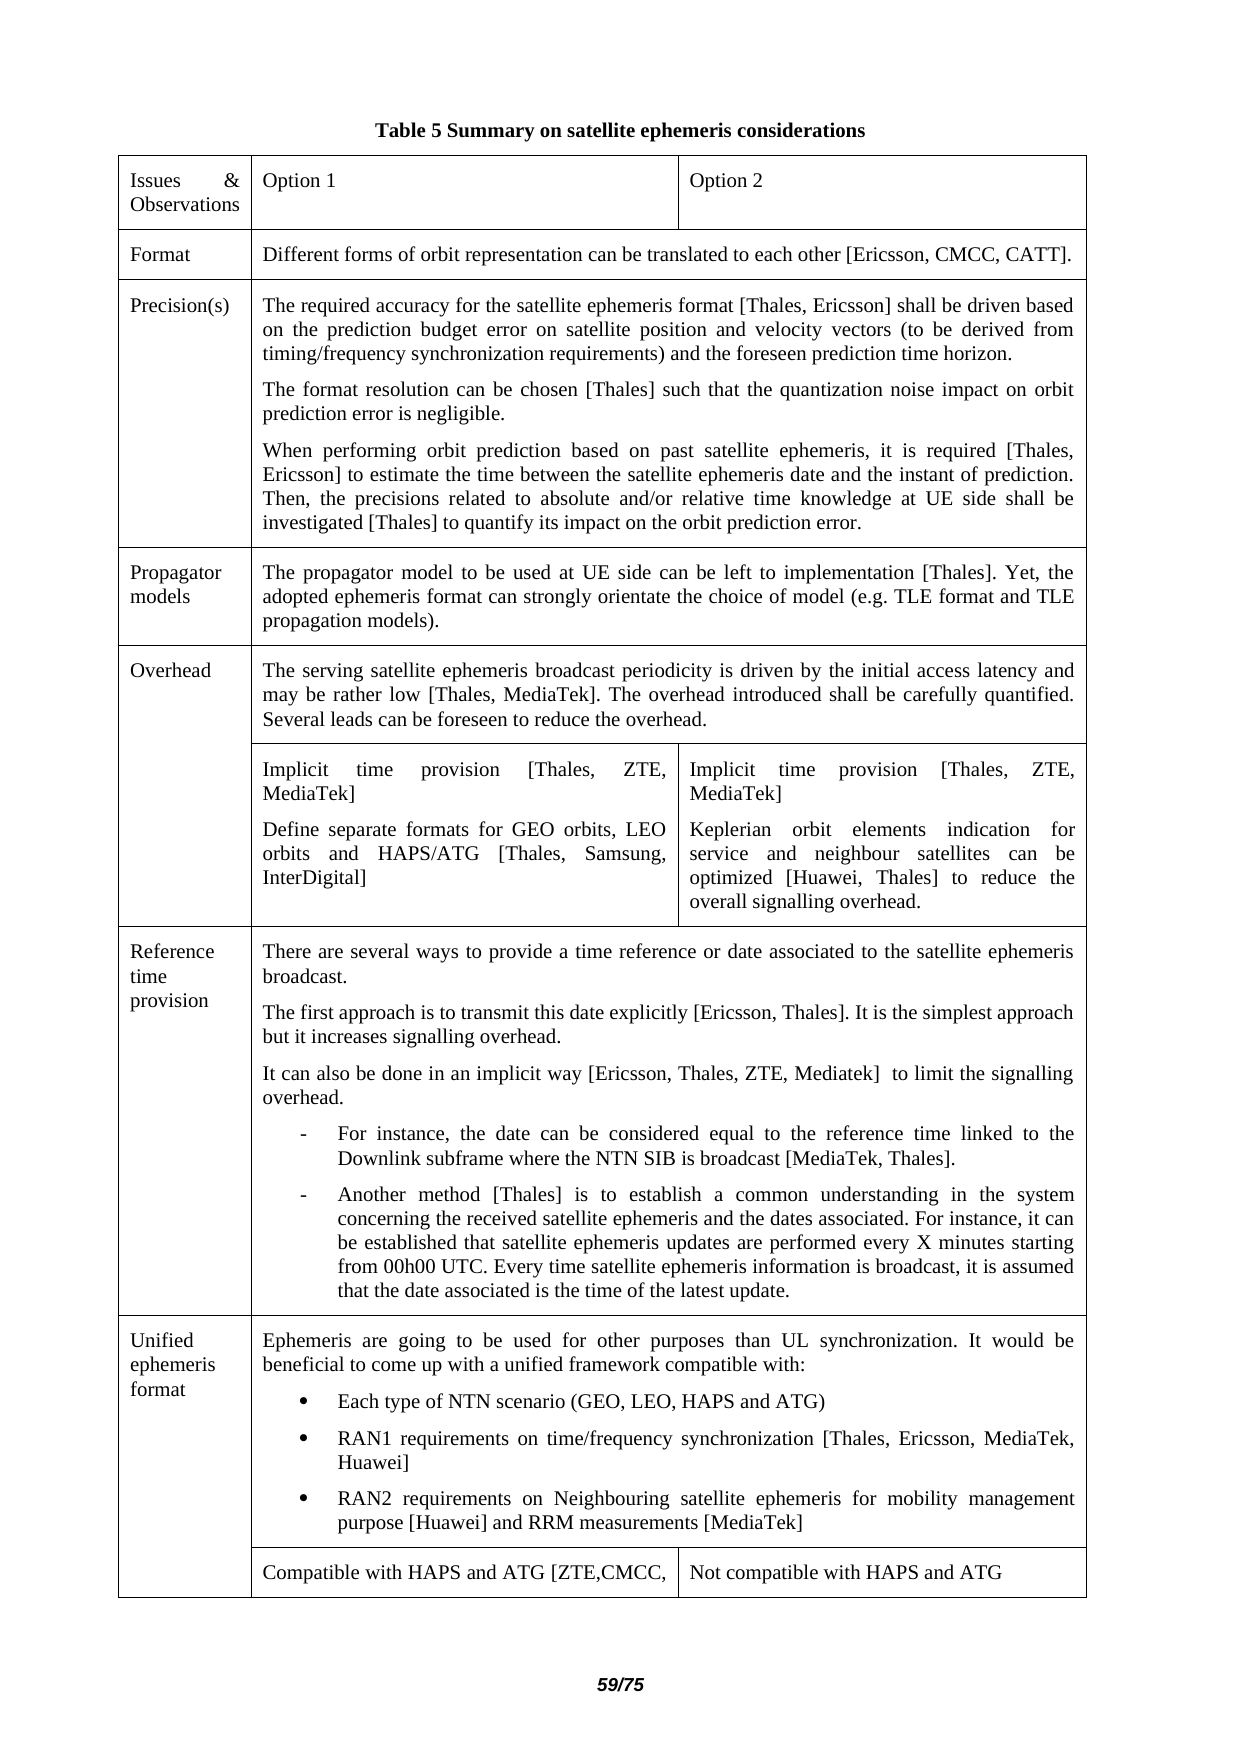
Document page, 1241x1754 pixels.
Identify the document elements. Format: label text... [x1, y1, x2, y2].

table_cell Overhead [119, 646, 251, 926]
table_cell The serving satellite ephemeris broadcast periodicity is driven by the initial access latency and may be rather low [Thales, MediaTek]. The overhead introduced shall be carefully quantified. Several leads can be foreseen to reduce the overhead. [252, 646, 1086, 743]
table_cell Format [119, 230, 251, 279]
table_cell The propagator model to be used at UE side can be left to implementation [Thales]. Yet, the adopted ephemeris format can strongly orientate the choice of model (e.g. TLE format and TLE propagation models). [252, 548, 1086, 645]
table_cell Unified ephemeris format [119, 1316, 251, 1597]
table_cell Implicit time provision [Thales, ZTE, MediaTek] Keplerian orbit elements indication for service and neighbour satellites can be optimized [Huawei, Thales] to reduce the overall signalling overhead. [679, 744, 1086, 926]
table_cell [679, 1548, 1086, 1597]
table_cell Reference time provision [119, 927, 251, 1315]
table_header Option 2 [679, 156, 1086, 229]
table_cell Propagator models [119, 548, 251, 645]
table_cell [252, 1548, 678, 1597]
table_cell Ephemeris are going to be used for other purposes than UL synchronization. It would be beneficial to come up with a unified framework compatible with: Each type of NTN scenario (GEO, LEO, HAPS and ATG) RAN1 requirements on time/frequency synchronization [Thales, Ericsson, MediaTek, Huawei] RAN2 requirements on Neighbouring satellite ephemeris for mobility management purpose [Huawei] and RRM measurements [MediaTek] [252, 1316, 1086, 1547]
table_cell There are several ways to provide a time reference or date associated to the satellite ephemeris broadcast. The first approach is to transmit this date explicitly [Ericsson, Thales]. It is the simplest approach but it increases signalling overhead. It can also be done in an implicit way [Ericsson, Thales, ZTE, Mediatek] to limit the signalling overhead. For instance, the date can be considered equal to the reference time linked to the Downlink subframe where the NTN SIB is broadcast [MediaTek, Thales]. Another method [Thales] is to establish a common understanding in the system concerning the received satellite ephemeris and the dates associated. For instance, it can be established that satellite ephemeris updates are performed every X minutes starting from 00h00 UTC. Every time satellite ephemeris information is broadcast, it is assumed that the date associated is the time of the latest update. [252, 927, 1086, 1315]
table_cell Implicit time provision [Thales, ZTE, MediaTek] Define separate formats for GEO orbits, LEO orbits and HAPS/ATG [Thales, Samsung, InterDigital] [252, 744, 678, 926]
table_cell Different forms of orbit representation can be translated to each other [Ericsson, CMCC, CATT]. [252, 230, 1086, 279]
table_cell Precision(s) [119, 280, 251, 547]
table_header Option 1 [252, 156, 678, 229]
table_cell The required accuracy for the satellite ephemeris format [Thales, Ericsson] shall be driven based on the prediction budget error on satellite position and velocity vectors (to be derived from timing/frequency synchronization requirements) and the foreseen prediction time horizon. The format resolution can be chosen [Thales] such that the quantization noise impact on orbit prediction error is negligible. When performing orbit prediction based on past satellite ephemeris, it is required [Thales, Ericsson] to estimate the time between the satellite ephemeris date and the instant of prediction. Then, the precisions related to absolute and/or relative time knowledge at UE side shall be investigated [Thales] to quantify its impact on the orbit prediction error. [252, 280, 1086, 547]
table_header Issues & Observations [119, 156, 251, 229]
